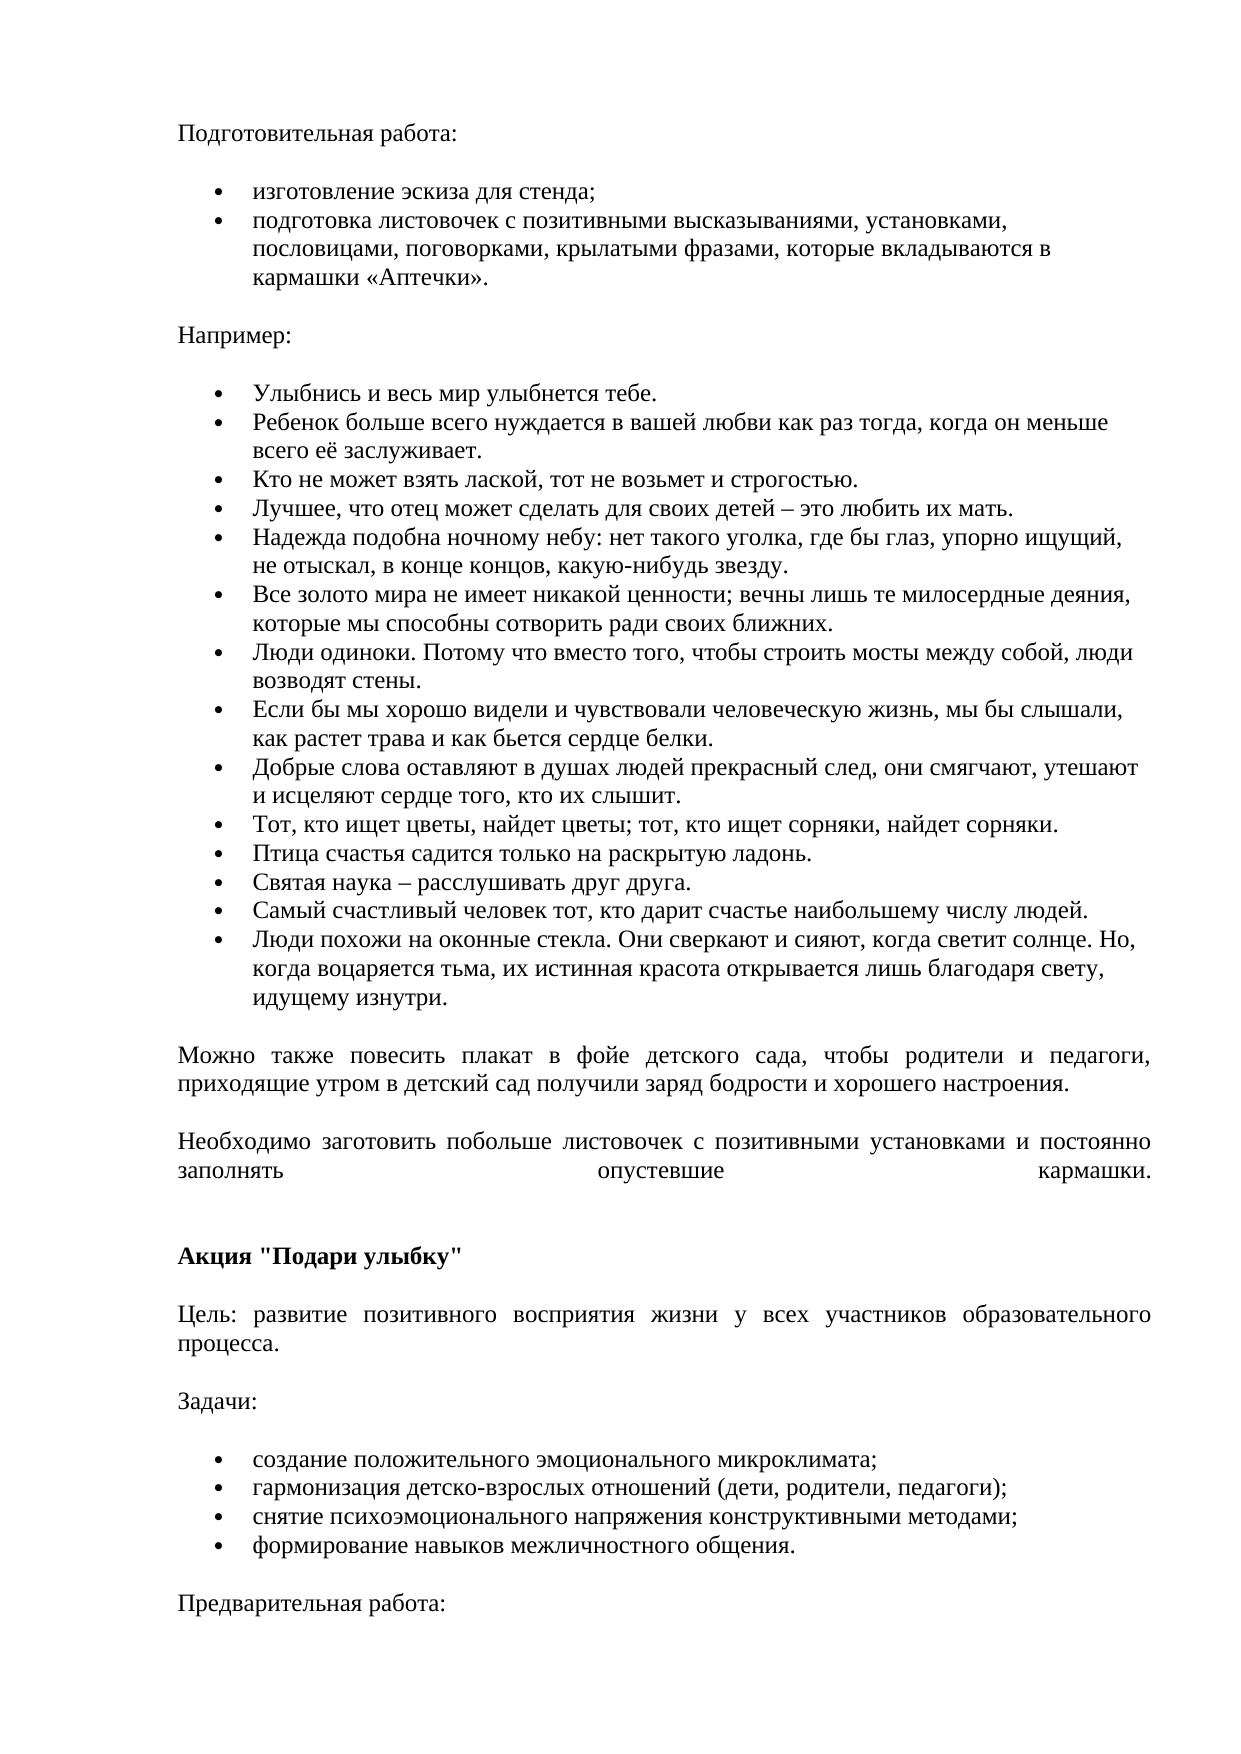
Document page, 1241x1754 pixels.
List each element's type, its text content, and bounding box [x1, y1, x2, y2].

text Предварительная работа: [177, 1588, 1152, 1617]
list Птица счастья садится только на раскрытую ладонь. [215, 838, 1152, 867]
list создание положительного эмоционального микроклимата; [215, 1444, 1152, 1472]
list Люди одиноки. Потому что вместо того, чтобы строить мосты между собой, люди возводят стены. [215, 637, 1152, 694]
list Ребенок больше всего нуждается в вашей любви как раз тогда, когда он меньше всего её заслуживает. [215, 407, 1152, 464]
list снятие психоэмоционального напряжения конструктивными методами; [215, 1501, 1152, 1530]
list гармонизация детско-взрослых отношений (дети, родители, педагоги); [215, 1472, 1152, 1501]
text Цель: развитие позитивного восприятия жизни у всех участников образовательного процесса. [177, 1299, 1152, 1357]
list Тот, кто ищет цветы, найдет цветы; тот, кто ищет сорняки, найдет сорняки. [215, 809, 1152, 838]
list Самый счастливый человек тот, кто дарит счастье наибольшему числу людей. [215, 896, 1152, 924]
list Кто не может взять лаской, тот не возьмет и строгостью. [215, 464, 1152, 493]
list Надежда подобна ночному небу: нет такого уголка, где бы глаз, упорно ищущий, не отыскал, в конце концов, какую-нибудь звезду. [215, 522, 1152, 579]
list Улыбнись и весь мир улыбнется тебе. [215, 378, 1152, 407]
list Лучшее, что отец может сделать для своих детей – это любить их мать. [215, 493, 1152, 522]
list формирование навыков межличностного общения. [215, 1530, 1152, 1559]
text Подготовительная работа: [177, 118, 1152, 147]
text Например: [177, 320, 1152, 349]
list Все золото мира не имеет никакой ценности; вечны лишь те милосердные деяния, которые мы способны сотворить ради своих ближних. [215, 579, 1152, 637]
text Задачи: [177, 1386, 1152, 1414]
text Можно также повесить плакат в фойе детского сада, чтобы родители и педагоги, приходящие утром в детский сад получили заряд бодрости и хорошего настроения. [177, 1040, 1152, 1097]
text Необходимо заготовить побольше листовочек с позитивными установками и постоянно заполнять опустевшие кармашки. [177, 1126, 1152, 1212]
list изготовление эскиза для стенда; [215, 176, 1152, 205]
list Если бы мы хорошо видели и чувствовали человеческую жизнь, мы бы слышали, как растет трава и как бьется сердце белки. [215, 694, 1152, 752]
list Святая наука – расслушивать друг друга. [215, 867, 1152, 896]
list подготовка листовочек с позитивными высказываниями, установками, пословицами, поговорками, крылатыми фразами, которые вкладываются в кармашки «Аптечки». [215, 205, 1152, 291]
text Акция "Подари улыбку" [177, 1241, 1152, 1270]
list Люди похожи на оконные стекла. Они сверкают и сияют, когда светит солнце. Но, когда воцаряется тьма, их истинная красота открывается лишь благодаря свету, идущему изнутри. [215, 924, 1152, 1011]
list Добрые слова оставляют в душах людей прекрасный след, они смягчают, утешают и исцеляют сердце того, кто их слышит. [215, 752, 1152, 809]
